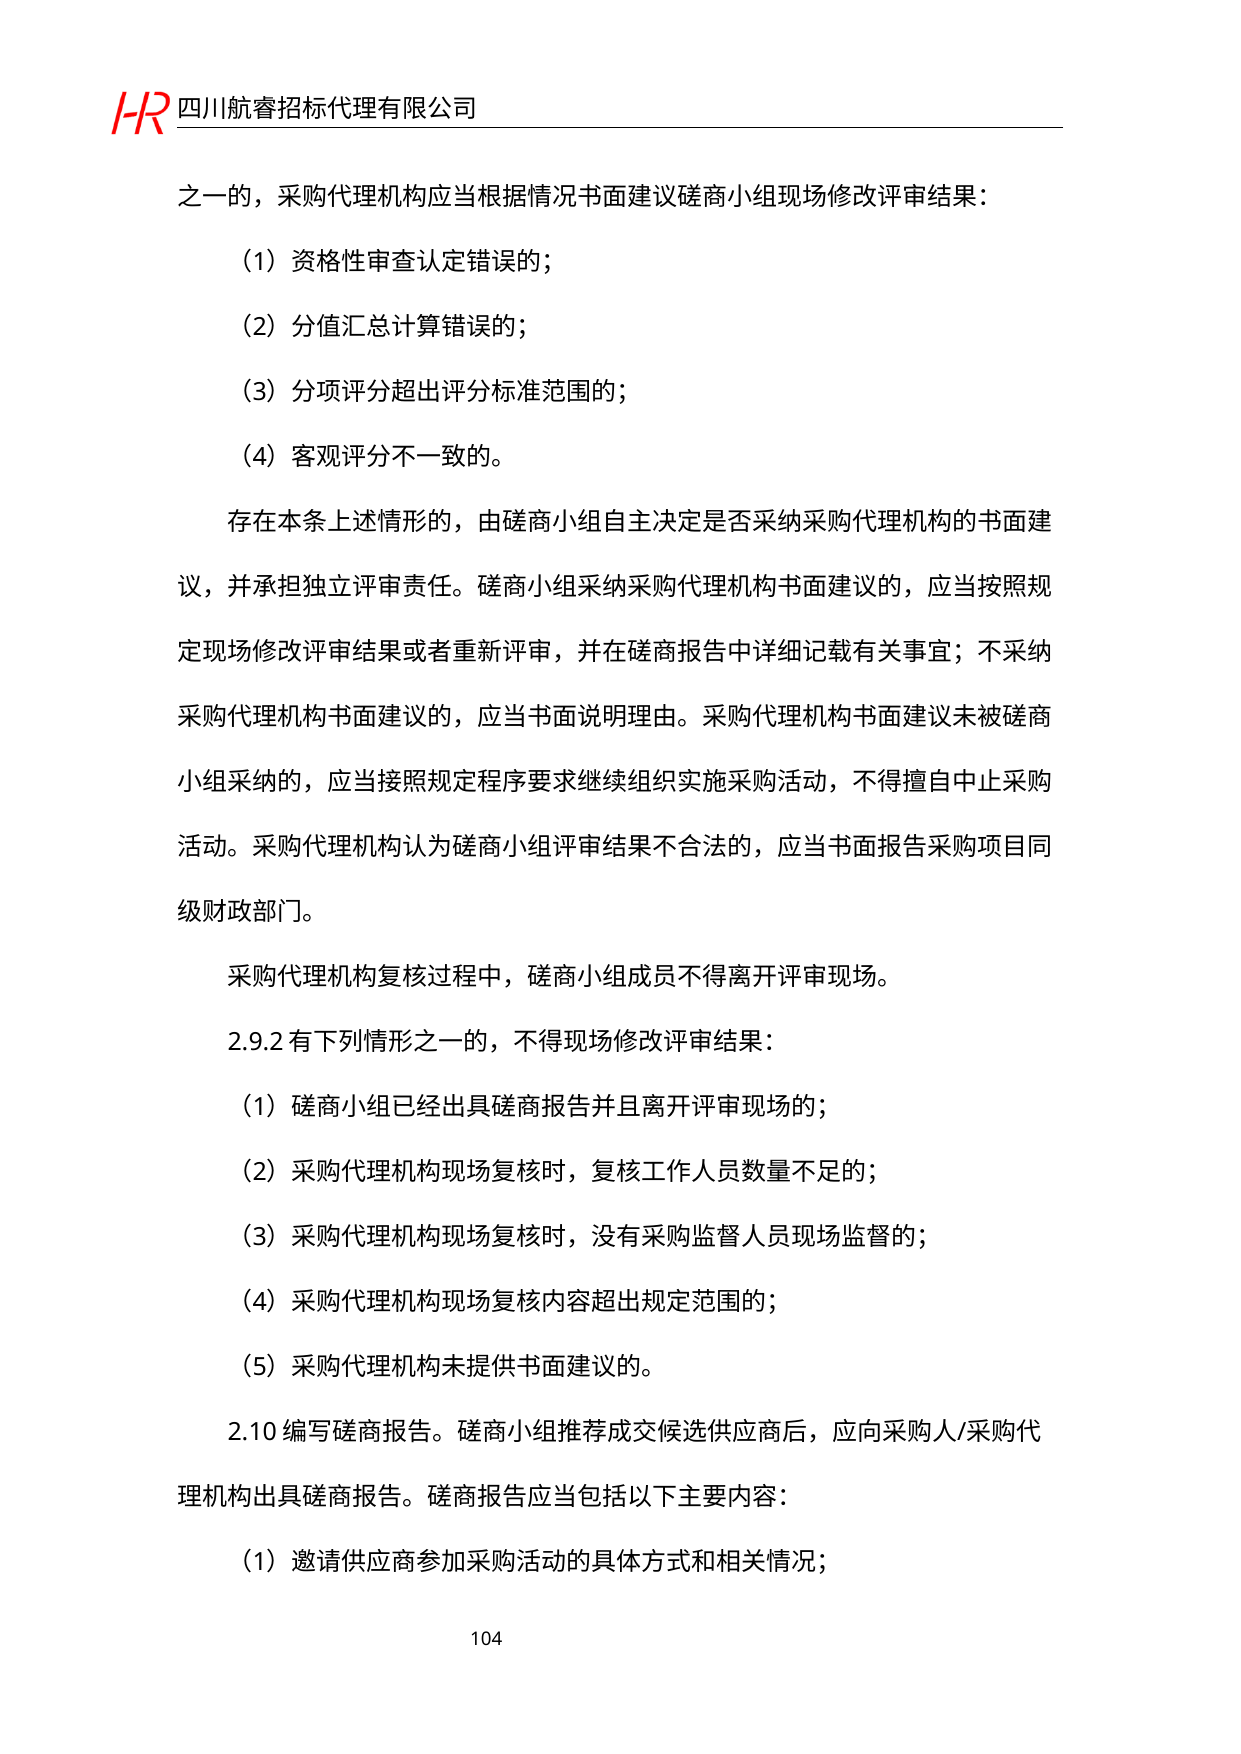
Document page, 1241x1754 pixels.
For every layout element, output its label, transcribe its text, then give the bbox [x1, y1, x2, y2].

text 2.10编写磋商报告。磋商小组推荐成交候选供应商后，应向采购人/采购代理机构出具磋商报告。磋商报告应当包括以下主要内容： [177, 1397, 1063, 1527]
picture [109, 89, 172, 137]
text （4）客观评分不一致的。 [177, 422, 1063, 487]
text （4）采购代理机构现场复核内容超出规定范围的； [177, 1267, 1063, 1332]
text 2.9.2有下列情形之一的，不得现场修改评审结果： [177, 1007, 1063, 1072]
text （2）采购代理机构现场复核时，复核工作人员数量不足的； [177, 1137, 1063, 1202]
text （1）邀请供应商参加采购活动的具体方式和相关情况； [177, 1527, 1063, 1592]
text 采购代理机构复核过程中，磋商小组成员不得离开评审现场。 [177, 942, 1063, 1007]
text （5）采购代理机构未提供书面建议的。 [177, 1332, 1063, 1397]
text （2）分值汇总计算错误的； [177, 292, 1063, 357]
text （1）磋商小组已经出具磋商报告并且离开评审现场的； [177, 1072, 1063, 1137]
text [177, 162, 1063, 227]
text 存在本条上述情形的，由磋商小组自主决定是否采纳采购代理机构的书面建议，并承担独立评审责任。磋商小组采纳采购代理机构书面建议的，应当按照规定现场修改评审结果或者重新评审，并在磋商报告中详细记载有关事宜；不采纳采购代理机构书面建议的，应当书面说明理由。采购代理机构书面建议未被磋商小组采纳的，应当接照规定程序要求继续组织实施采购活动，不得擅自中止采购活动。采购代理机构认为磋商小组评审结果不合法的，应当书面报告采购项目同级财政部门。 [177, 487, 1063, 942]
text （3）分项评分超出评分标准范围的； [177, 357, 1063, 422]
text （1）资格性审查认定错误的； [177, 227, 1063, 292]
text （3）采购代理机构现场复核时，没有采购监督人员现场监督的； [177, 1202, 1063, 1267]
